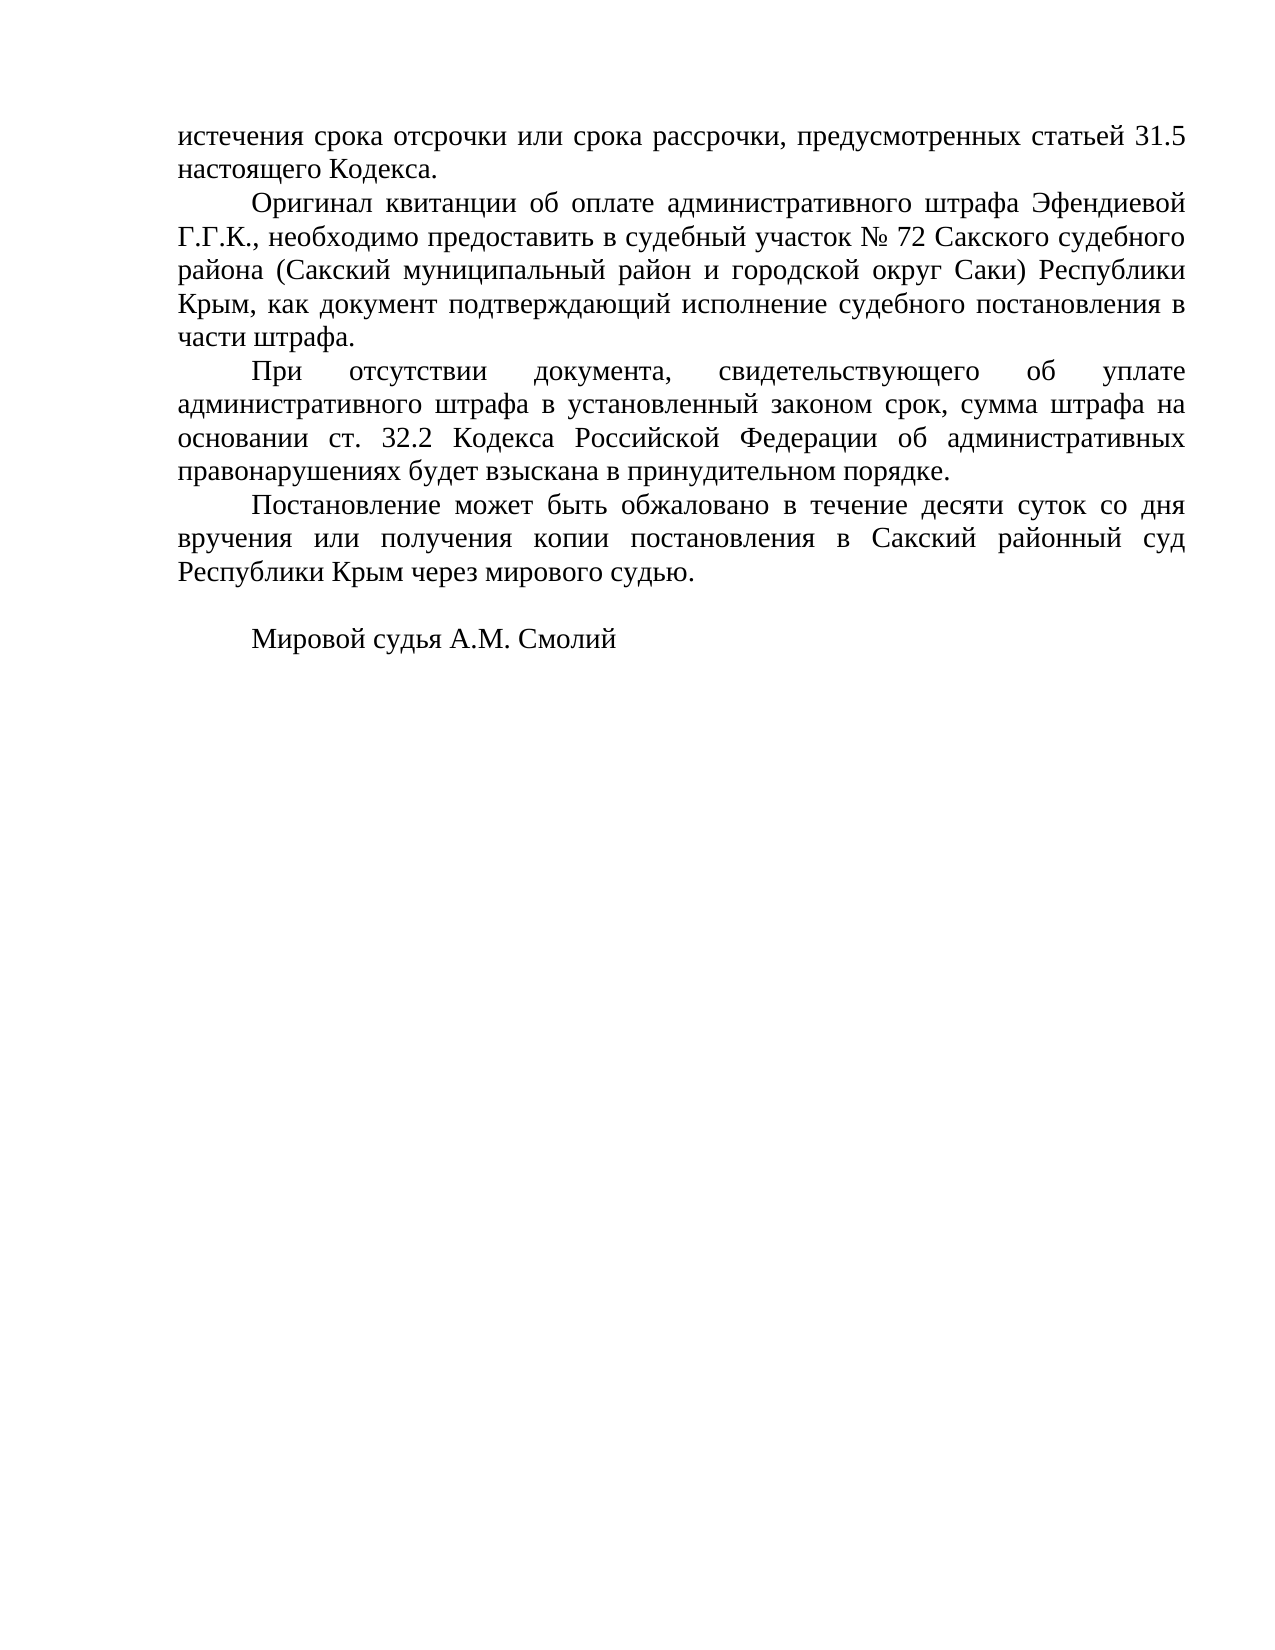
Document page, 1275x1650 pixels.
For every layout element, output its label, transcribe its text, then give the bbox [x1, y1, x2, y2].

text Мировой судья А.М. Смолий [177, 621, 1186, 655]
text Постановление может быть обжаловано в течение десяти суток со дня вручения или получения копии постановления в Сакский районный суд Республики Крым через мирового судью. [177, 487, 1186, 588]
text Оригинал квитанции об оплате административного штрафа Эфендиевой Г.Г.К., необходимо предоставить в судебный участок № 72 Сакского судебного района (Сакский муниципальный район и городской округ Саки) Республики Крым, как документ подтверждающий исполнение судебного постановления в части штрафа. [177, 185, 1186, 353]
text При отсутствии документа, свидетельствующего об уплате административного штрафа в установленный законом срок, сумма штрафа на основании ст. 32.2 Кодекса Российской Федерации об административных правонарушениях будет взыскана в принудительном порядке. [177, 353, 1186, 487]
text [177, 118, 1186, 185]
